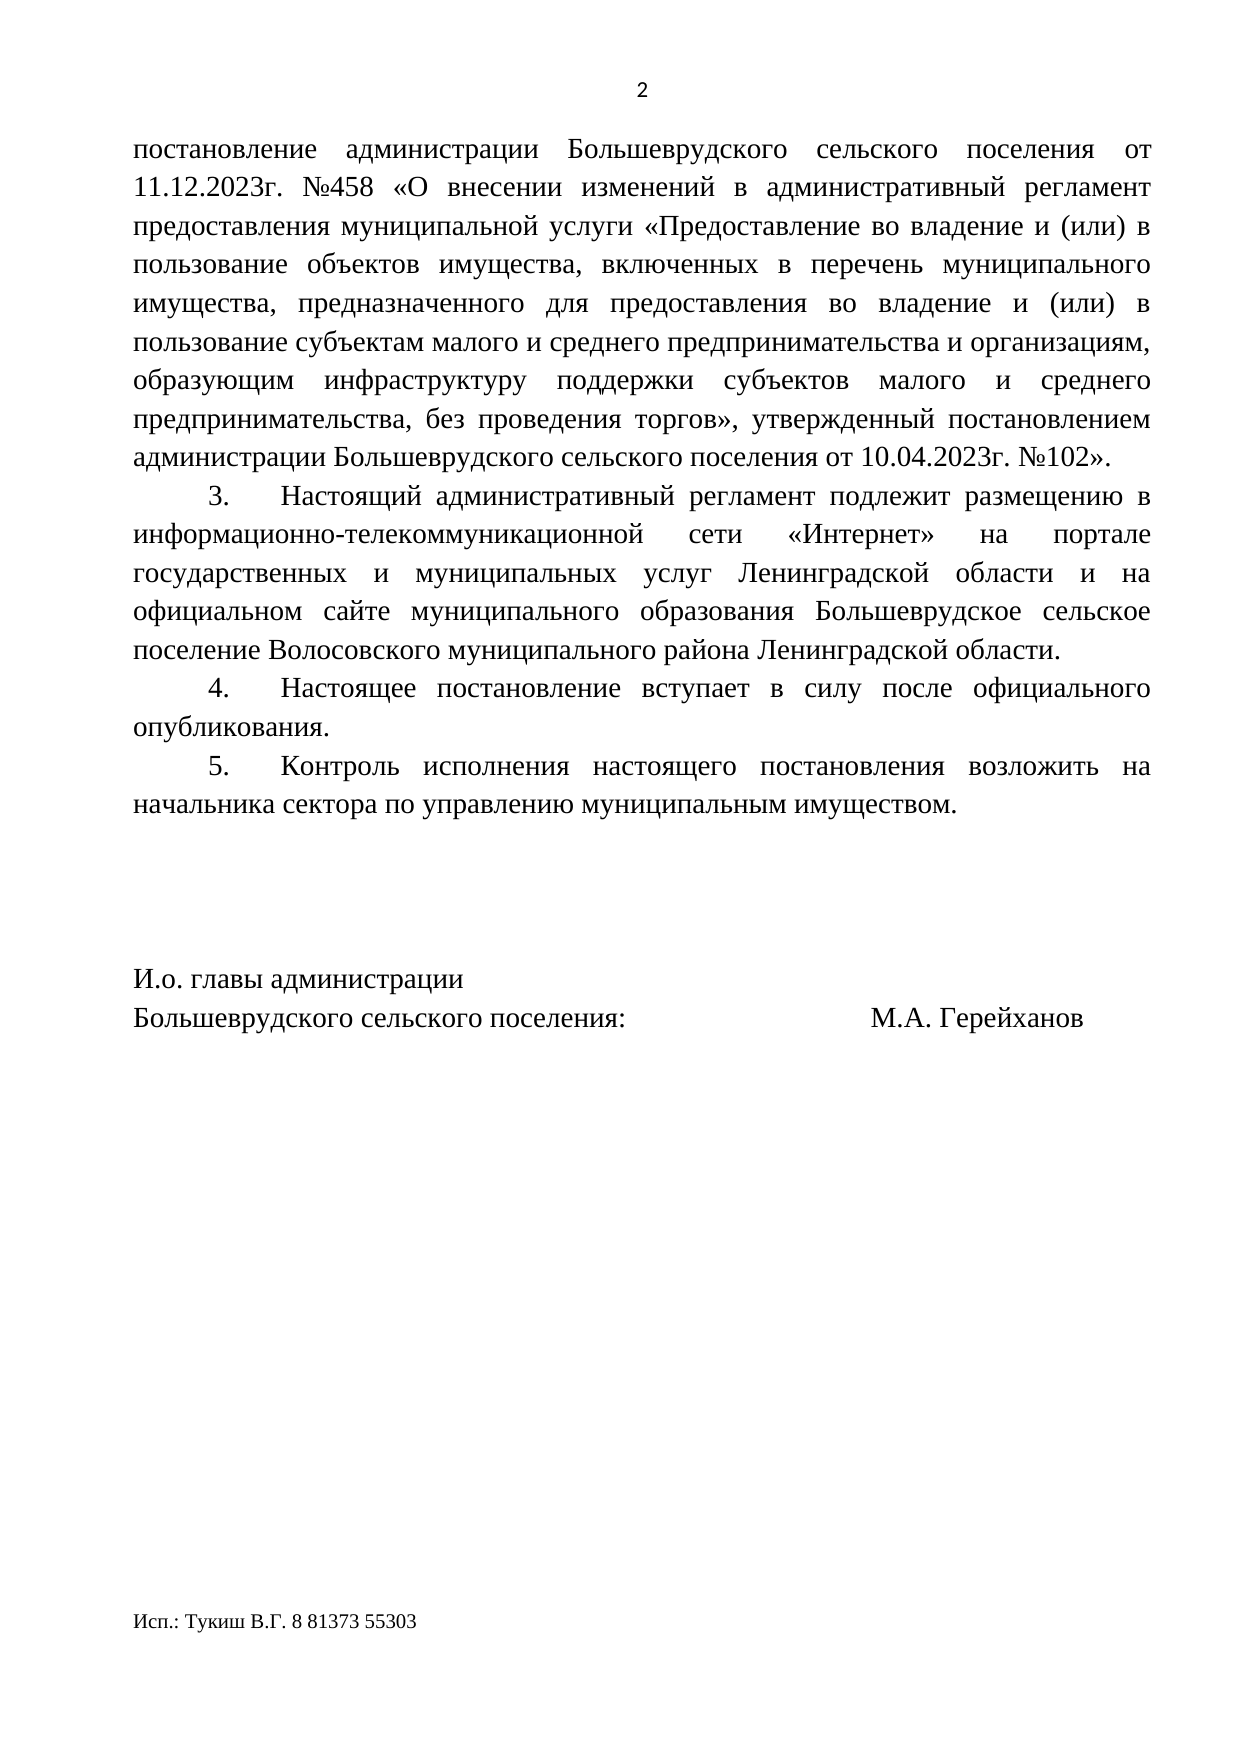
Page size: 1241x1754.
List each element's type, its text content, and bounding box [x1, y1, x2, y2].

text И.о. главы администрации [133, 961, 1152, 995]
list Контроль исполнения настоящего постановления возложить на начальника сектора по управлению муниципальным имуществом. [133, 748, 1152, 820]
list Настоящий административный регламент подлежит размещению в информационно-телекоммуникационной сети «Интернет» на портале государственных и муниципальных услуг Ленинградской области и на официальном сайте муниципального образования Большеврудское сельское поселение Волосовского муниципального района Ленинградской области. [133, 478, 1152, 666]
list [133, 131, 1152, 473]
list Настоящее постановление вступает в силу после официального опубликования. [133, 671, 1152, 743]
text Большеврудского сельского поселения: М.А. Герейханов [133, 1000, 1152, 1033]
text Исп.: Тукиш В.Г. 8 81373 55303 [133, 1608, 1152, 1633]
